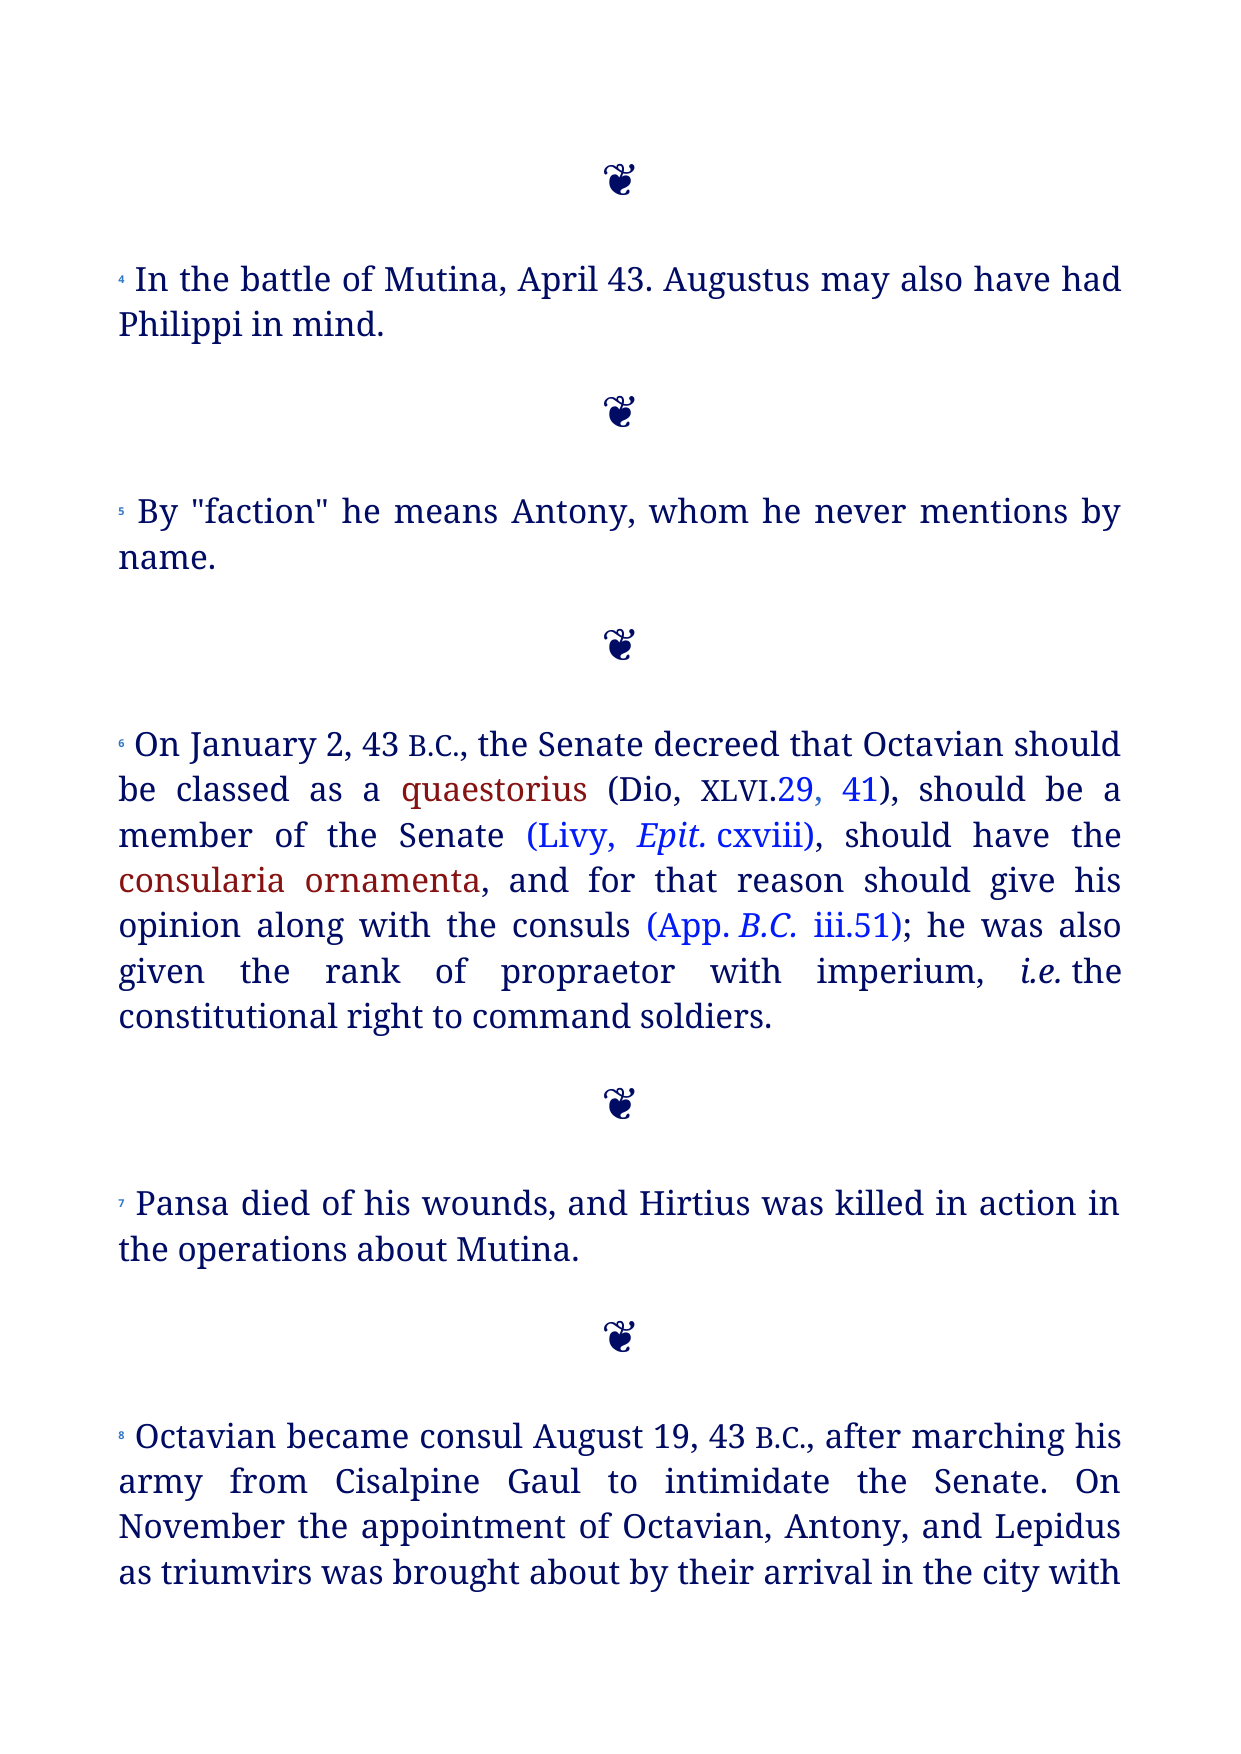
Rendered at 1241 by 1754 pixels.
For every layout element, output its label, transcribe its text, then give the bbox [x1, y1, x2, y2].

text ❦ [118, 1304, 1122, 1367]
text ❦ [118, 148, 1122, 210]
text ❦ [118, 612, 1122, 675]
text 4 In the battle of Mutina, April 43. Augustus may also have had Philippi in mind. [118, 256, 1122, 347]
text 6 On January 2, 43 B.C., the Senate decreed that Octavian should be classed as a quaestorius (Dio, XLVI.29, 41), should be a member of the Senate (Livy, Epit. cxviii), should have the consularia ornamenta, and for that reason should give his opinion along with the consuls (App. B.C. iii.51); he was also given the rank of propraetor with imperium, i.e. the constitutional right to command soldiers. [118, 721, 1122, 1038]
text ❦ [118, 380, 1122, 442]
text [118, 1412, 1122, 1594]
text ❦ [118, 1072, 1122, 1134]
text 5 By "faction" he means Antony, whom he never mentions by name. [118, 488, 1122, 579]
text 7 Pansa died of his wounds, and Hirtius was killed in action in the operations about Mutina. [118, 1180, 1122, 1271]
